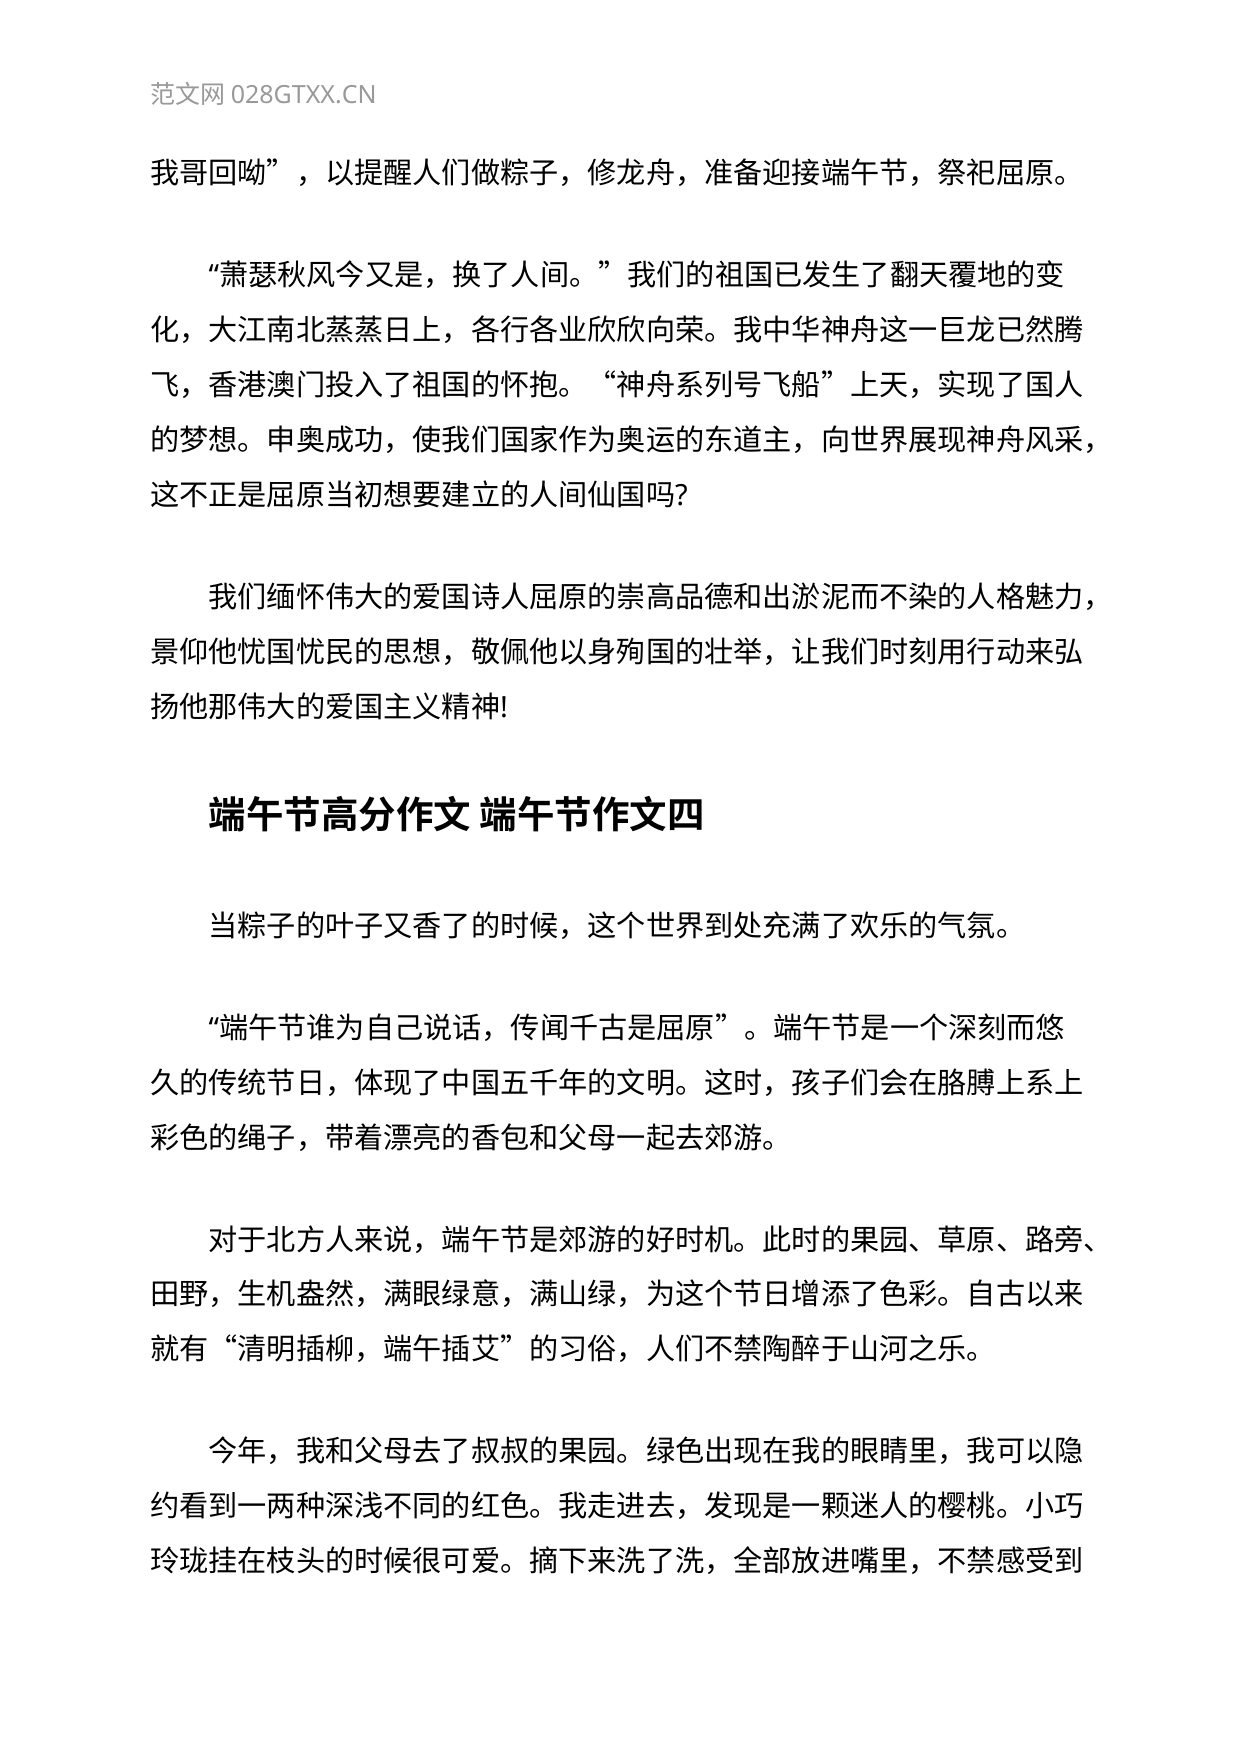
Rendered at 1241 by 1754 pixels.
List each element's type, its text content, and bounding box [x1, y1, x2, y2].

text “端午节谁为自己说话，传闻千古是屈原”。端午节是一个深刻而悠久的传统节日，体现了中国五千年的文明。这时，孩子们会在胳膊上系上彩色的绳子，带着漂亮的香包和父母一起去郊游。 [150, 1004, 1090, 1157]
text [150, 1428, 1090, 1580]
text 端午节高分作文 端午节作文四 [150, 785, 1090, 839]
text “萧瑟秋风今又是，换了人间。”我们的祖国已发生了翻天覆地的变化，大江南北蒸蒸日上，各行各业欣欣向荣。我中华神舟这一巨龙已然腾飞，香港澳门投入了祖国的怀抱。“神舟系列号飞船”上天，实现了国人的梦想。申奥成功，使我们国家作为奥运的东道主，向世界展现神舟风采，这不正是屈原当初想要建立的人间仙国吗? [150, 252, 1090, 514]
text 当粽子的叶子又香了的时候，这个世界到处充满了欢乐的气氛。 [150, 903, 1090, 945]
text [150, 150, 1090, 192]
text 对于北方人来说，端午节是郊游的好时机。此时的果园、草原、路旁、田野，生机盎然，满眼绿意，满山绿，为这个节日增添了色彩。自古以来就有“清明插柳，端午插艾”的习俗，人们不禁陶醉于山河之乐。 [150, 1216, 1090, 1368]
text 我们缅怀伟大的爱国诗人屈原的崇高品德和出淤泥而不染的人格魅力，景仰他忧国忧民的思想，敬佩他以身殉国的壮举，让我们时刻用行动来弘扬他那伟大的爱国主义精神! [150, 573, 1090, 726]
